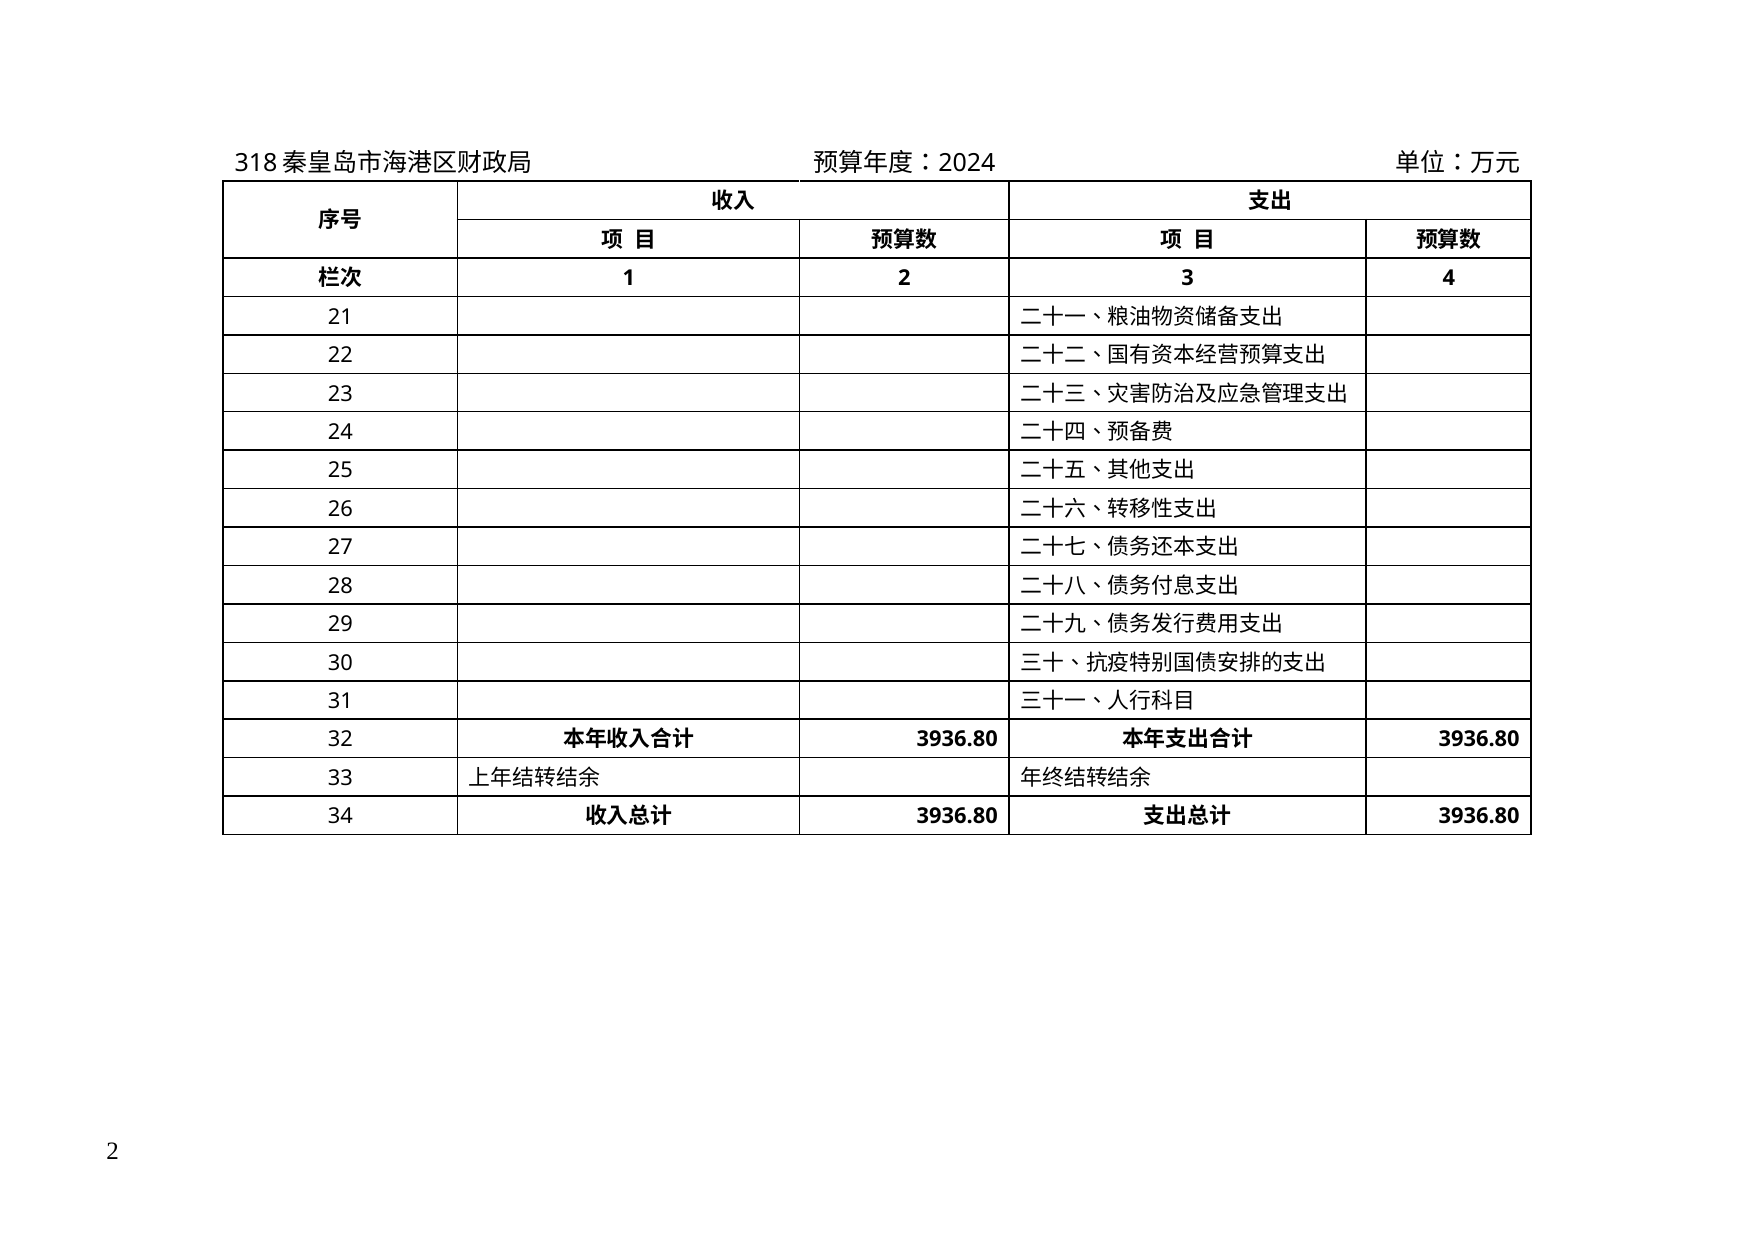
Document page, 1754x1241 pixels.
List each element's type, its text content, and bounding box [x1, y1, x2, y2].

table_cell 支出 [1010, 182, 1530, 219]
table_cell [1367, 758, 1530, 795]
table_cell [800, 643, 1008, 680]
table_cell 本年收入合计 [458, 720, 799, 757]
table_cell 项 目 [1010, 220, 1365, 257]
table_cell [800, 566, 1008, 603]
table_cell 31 [224, 682, 457, 718]
table_cell [800, 605, 1008, 641]
table_cell 上年结转结余 [458, 758, 799, 795]
table_cell 栏次 [224, 259, 457, 296]
table_cell [458, 412, 799, 449]
table_cell [458, 297, 799, 334]
table_cell 收入总计 [458, 797, 799, 834]
table_cell 二十八、债务付息支出 [1010, 566, 1365, 603]
table_cell [1367, 412, 1530, 449]
table_cell [458, 374, 799, 411]
table_cell [800, 412, 1008, 449]
table_cell 1 [458, 259, 799, 296]
table_cell 3936.80 [800, 797, 1008, 834]
table_cell [1367, 605, 1530, 641]
table_cell 支出总计 [1010, 797, 1365, 834]
table_cell 项 目 [458, 220, 799, 257]
table_cell [458, 528, 799, 564]
table_cell 3936.80 [1367, 720, 1530, 757]
table_cell [1367, 451, 1530, 488]
table_cell 二十七、债务还本支出 [1010, 528, 1365, 564]
table_cell 二十五、其他支出 [1010, 451, 1365, 488]
table_cell [800, 758, 1008, 795]
table_header 预算年度：2024 [800, 143, 1008, 180]
table_cell 预算数 [1367, 220, 1530, 257]
table_cell 二十九、债务发行费用支出 [1010, 605, 1365, 641]
table_cell 27 [224, 528, 457, 564]
table_cell [458, 566, 799, 603]
table_cell 二十六、转移性支出 [1010, 489, 1365, 526]
table_cell [1367, 682, 1530, 718]
table_cell [1367, 528, 1530, 564]
table_cell [800, 336, 1008, 372]
table_cell 34 [224, 797, 457, 834]
table_cell 28 [224, 566, 457, 603]
table_cell 二十三、灾害防治及应急管理支出 [1010, 374, 1365, 411]
table_cell 30 [224, 643, 457, 680]
table_cell [1367, 566, 1530, 603]
table_cell [1367, 336, 1530, 372]
table_cell [800, 528, 1008, 564]
table_cell 32 [224, 720, 457, 757]
table_cell [1367, 489, 1530, 526]
table_cell 23 [224, 374, 457, 411]
table_cell 3936.80 [1367, 797, 1530, 834]
table_cell 21 [224, 297, 457, 334]
table_cell 3936.80 [800, 720, 1008, 757]
table_cell [800, 297, 1008, 334]
table_cell 29 [224, 605, 457, 641]
table_cell 预算数 [800, 220, 1008, 257]
table_cell [800, 682, 1008, 718]
table_cell 序号 [224, 182, 457, 257]
table_cell [458, 682, 799, 718]
table_cell [1367, 374, 1530, 411]
table_cell 三十、抗疫特别国债安排的支出 [1010, 643, 1365, 680]
table_cell 二十二、国有资本经营预算支出 [1010, 336, 1365, 372]
table_cell [458, 336, 799, 372]
table_cell [800, 489, 1008, 526]
table_cell 26 [224, 489, 457, 526]
table_cell [458, 643, 799, 680]
table_cell [458, 489, 799, 526]
table_cell 4 [1367, 259, 1530, 296]
table_cell 24 [224, 412, 457, 449]
table_cell 本年支出合计 [1010, 720, 1365, 757]
table_header 318秦皇岛市海港区财政局 [224, 143, 799, 180]
table_cell 33 [224, 758, 457, 795]
table_cell [1367, 643, 1530, 680]
table_cell 2 [800, 259, 1008, 296]
table_cell 25 [224, 451, 457, 488]
table_cell 年终结转结余 [1010, 758, 1365, 795]
table_cell 22 [224, 336, 457, 372]
table_header 单位：万元 [1010, 143, 1530, 180]
table_cell [800, 374, 1008, 411]
table_cell 二十四、预备费 [1010, 412, 1365, 449]
table_cell 三十一、人行科目 [1010, 682, 1365, 718]
table_cell 3 [1010, 259, 1365, 296]
table_cell 收入 [458, 182, 1008, 219]
table_cell [800, 451, 1008, 488]
table_cell [458, 605, 799, 641]
table_cell 二十一、粮油物资储备支出 [1010, 297, 1365, 334]
table_cell [458, 451, 799, 488]
table_cell [1367, 297, 1530, 334]
